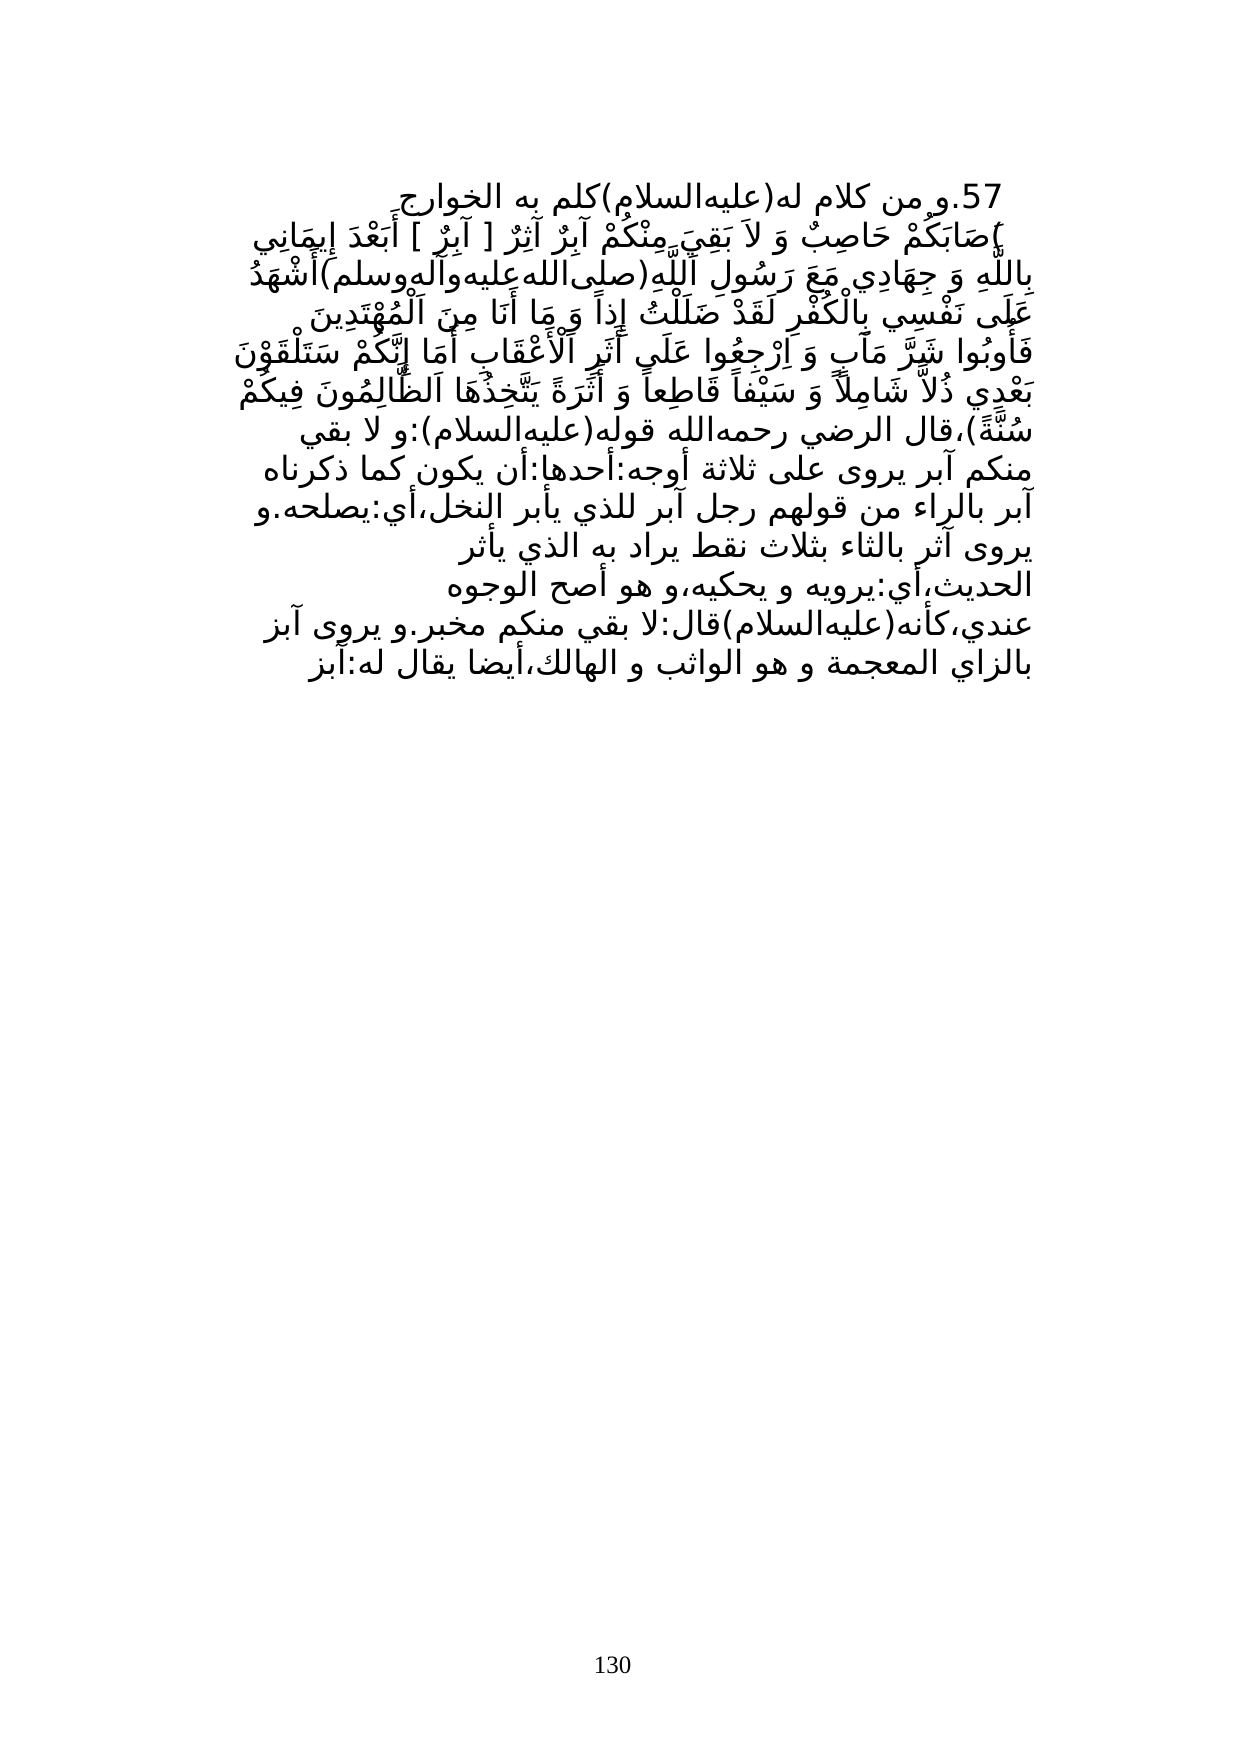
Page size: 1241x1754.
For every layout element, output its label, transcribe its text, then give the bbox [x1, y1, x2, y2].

text 57.و من كلام له(عليه‌السلام)كلم به الخوارج [222, 177, 1033, 216]
text )َصَابَكُمْ حَاصِبٌ وَ لاَ بَقِيَ مِنْكُمْ آبِرٌ آثِرٌ [ آبِرٌ ] أَبَعْدَ إِيمَانِي بِاللَّهِ وَ جِهَادِي مَعَ رَسُولِ اَللَّهِ(صلى‌الله‌عليه‌وآله‌وسلم)أَشْهَدُ عَلَى نَفْسِي بِالْكُفْرِ لَقَدْ ضَلَلْتُ إِذاً وَ مَا أَنَا مِنَ اَلْمُهْتَدِينَ فَأُوبُوا شَرَّ مَآبٍ وَ اِرْجِعُوا عَلَى أَثَرِ اَلْأَعْقَابِ أَمَا إِنَّكُمْ سَتَلْقَوْنَ بَعْدِي ذُلاًّ شَامِلاً وَ سَيْفاً قَاطِعاً وَ أَثَرَةً يَتَّخِذُهَا اَلظَّالِمُونَ فِيكُمْ سُنَّةً)،قال الرضي رحمه‌الله قوله(عليه‌السلام):و لا بقي منكم آبر يروى على ثلاثة أوجه:أحدها:أن يكون كما ذكرناه آبر بالراء من قولهم رجل آبر للذي يأبر النخل،أي:يصلحه.و يروى آثر بالثاء بثلاث نقط يراد به الذي يأثر الحديث،أي:يرويه و يحكيه،و هو أصح الوجوه عندي،كأنه(عليه‌السلام)قال:لا بقي منكم مخبر.و يروى آبز بالزاي المعجمة و هو الواثب و الهالك،أيضا يقال له:آبز [222, 216, 1033, 682]
